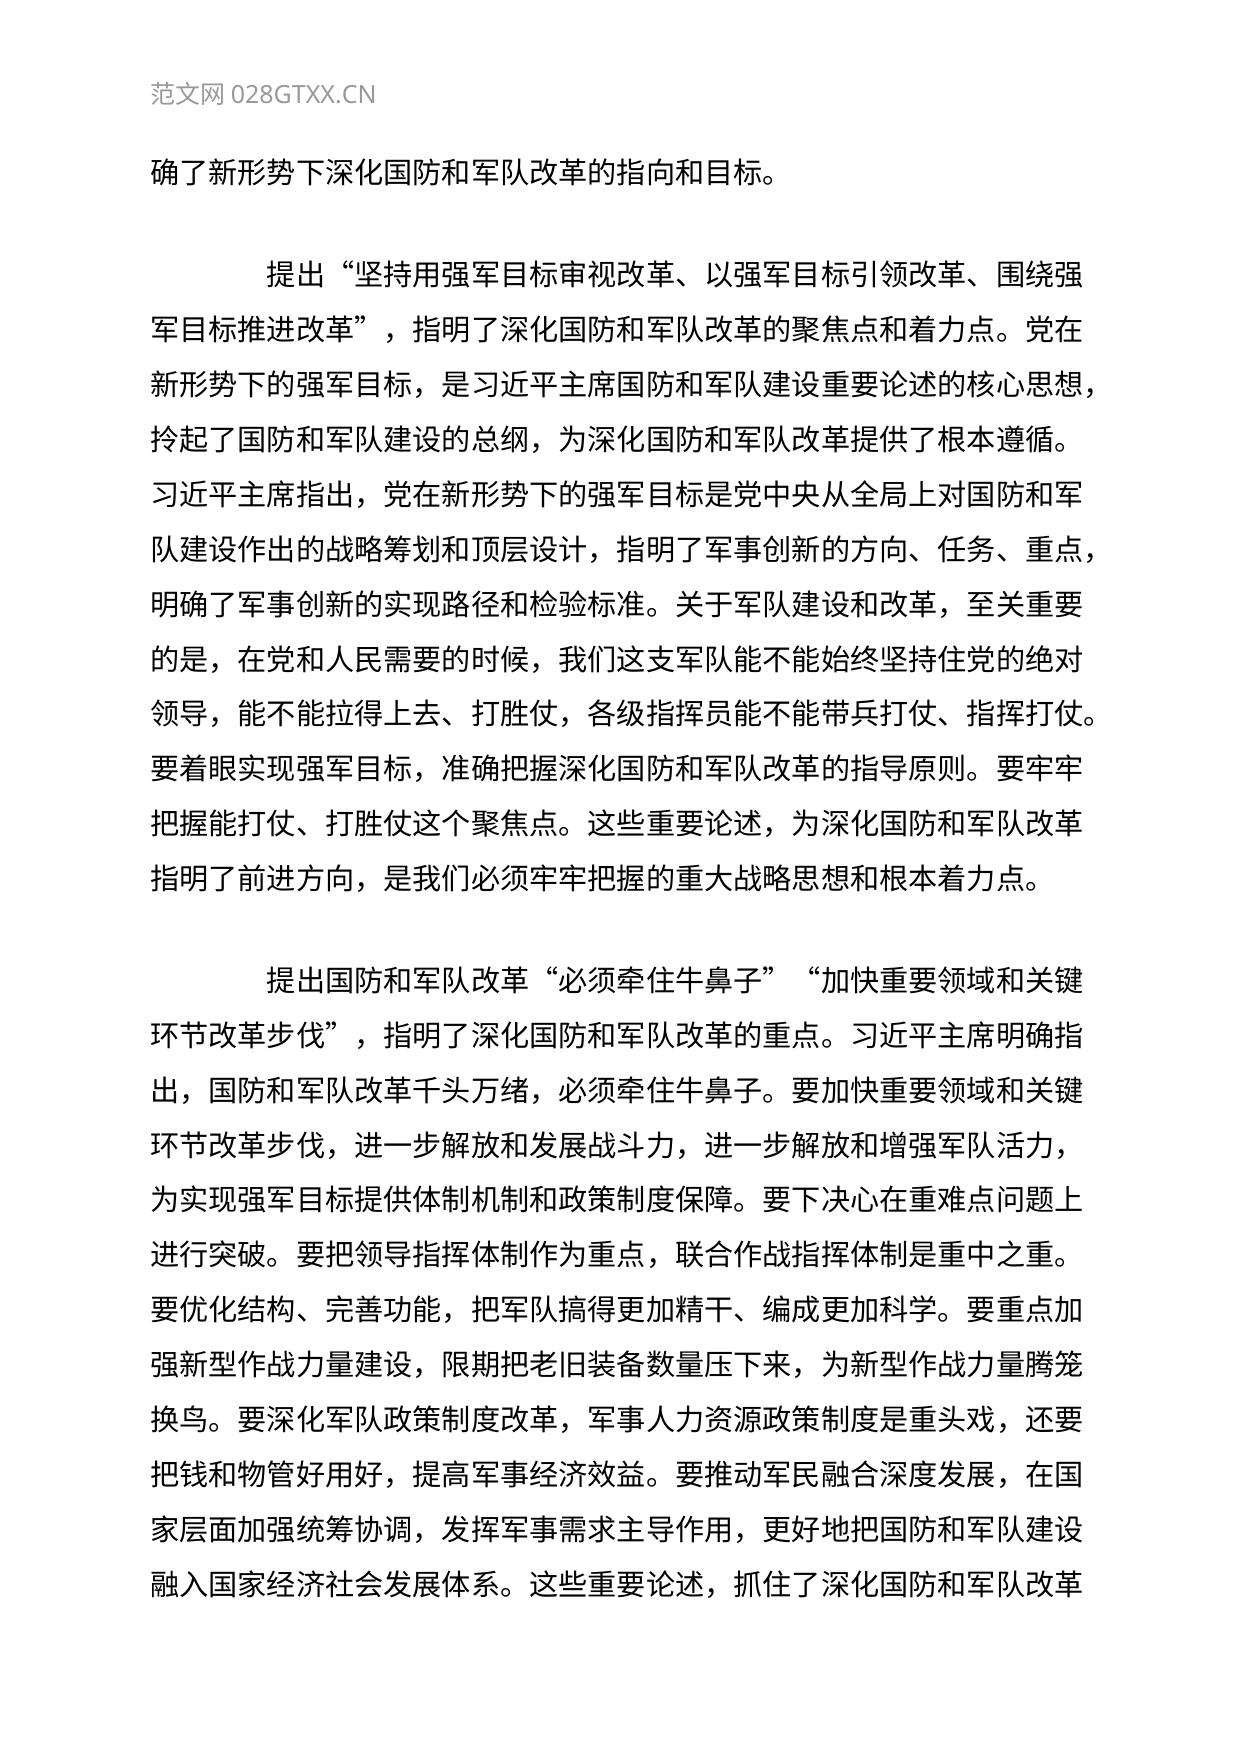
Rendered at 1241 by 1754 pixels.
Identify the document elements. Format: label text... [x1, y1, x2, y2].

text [150, 957, 1090, 1603]
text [150, 150, 1090, 192]
text 提出“坚持用强军目标审视改革、以强军目标引领改革、围绕强军目标推进改革”，指明了深化国防和军队改革的聚焦点和着力点。党在新形势下的强军目标，是习近平主席国防和军队建设重要论述的核心思想，拎起了国防和军队建设的总纲，为深化国防和军队改革提供了根本遵循。习近平主席指出，党在新形势下的强军目标是党中央从全局上对国防和军队建设作出的战略筹划和顶层设计，指明了军事创新的方向、任务、重点，明确了军事创新的实现路径和检验标准。关于军队建设和改革，至关重要的是，在党和人民需要的时候，我们这支军队能不能始终坚持住党的绝对领导，能不能拉得上去、打胜仗，各级指挥员能不能带兵打仗、指挥打仗。要着眼实现强军目标，准确把握深化国防和军队改革的指导原则。要牢牢把握能打仗、打胜仗这个聚焦点。这些重要论述，为深化国防和军队改革指明了前进方向，是我们必须牢牢把握的重大战略思想和根本着力点。 [150, 252, 1090, 898]
